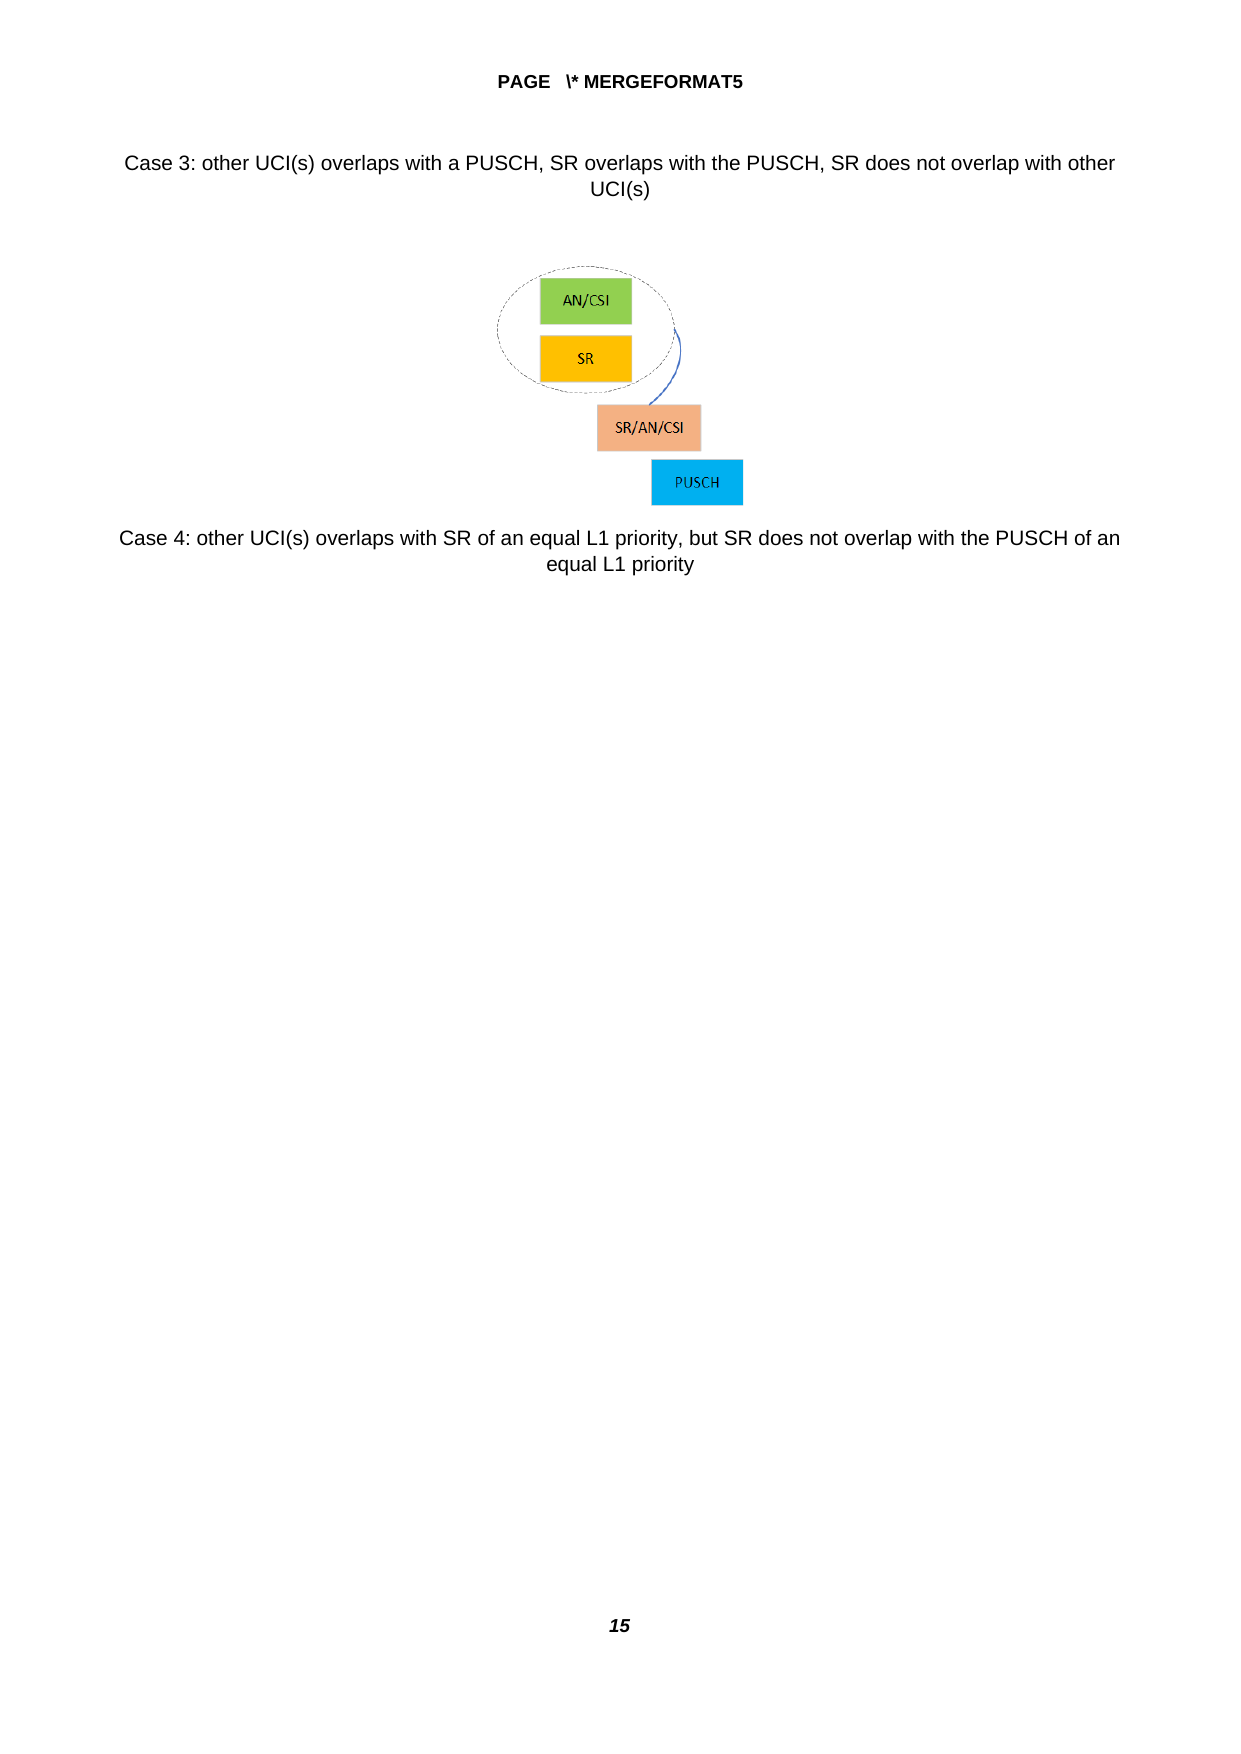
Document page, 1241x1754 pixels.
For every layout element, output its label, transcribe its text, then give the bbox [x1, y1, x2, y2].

text Case 4: other UCI(s) overlaps with SR of an equal L1 priority, but SR does not overlap with the PUSCH of an equal L1 priority [118, 526, 1122, 576]
text Case 3: other UCI(s) overlaps with a PUSCH, SR overlaps with the PUSCH, SR does not overlap with other UCI(s) [118, 151, 1122, 200]
picture [496, 265, 744, 506]
